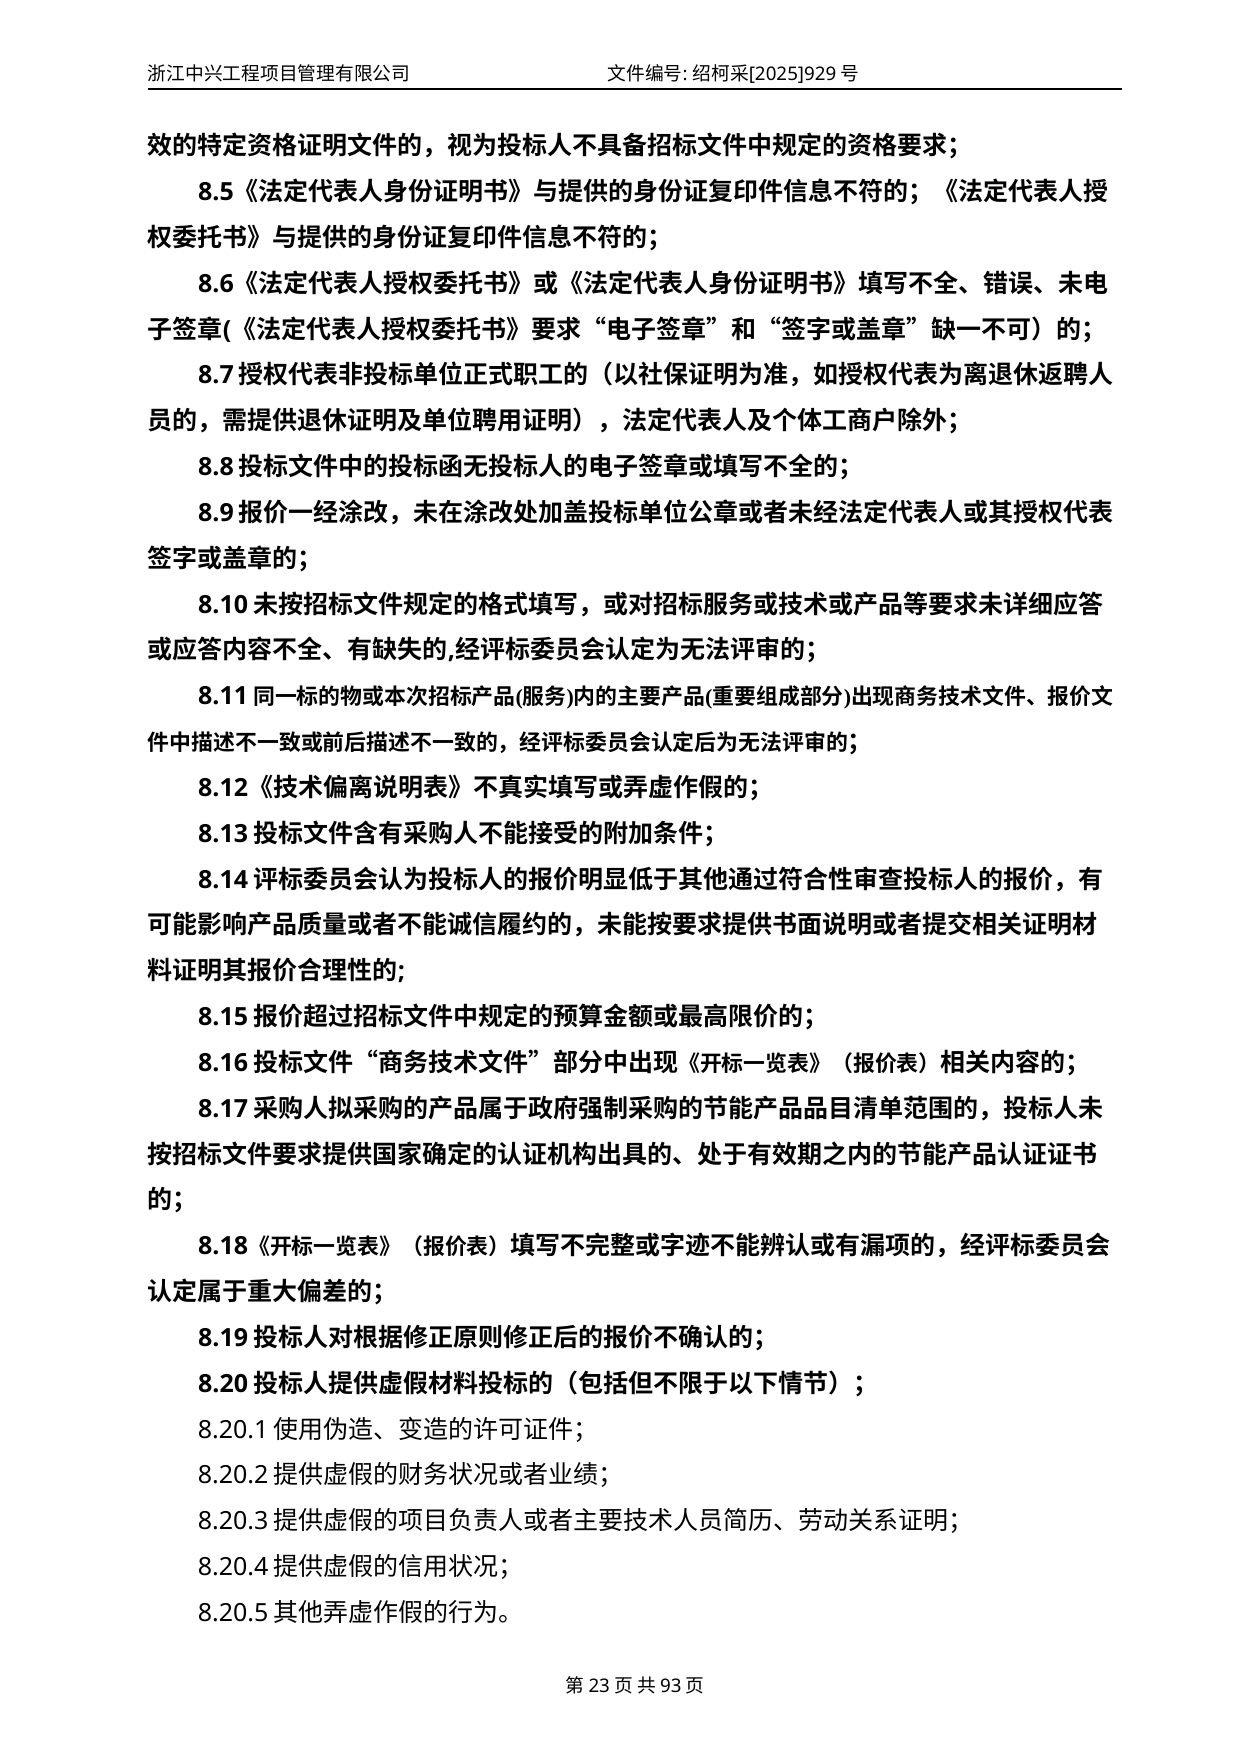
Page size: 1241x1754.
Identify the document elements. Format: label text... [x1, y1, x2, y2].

text 8.16投标文件“商务技术文件”部分中出现《开标一览表》（报价表）相关内容的； [148, 1035, 1122, 1081]
text 8.19投标人对根据修正原则修正后的报价不确认的； [148, 1310, 1122, 1356]
text 8.18《开标一览表》（报价表）填写不完整或字迹不能辨认或有漏项的，经评标委员会认定属于重大偏差的； [148, 1218, 1122, 1310]
text 8.8投标文件中的投标函无投标人的电子签章或填写不全的； [148, 439, 1122, 485]
text 8.15报价超过招标文件中规定的预算金额或最高限价的； [148, 989, 1122, 1035]
text 8.20.5其他弄虚作假的行为。 [148, 1585, 1122, 1631]
text 8.10未按招标文件规定的格式填写，或对招标服务或技术或产品等要求未详细应答或应答内容不全、有缺失的,经评标委员会认定为无法评审的； [148, 576, 1122, 668]
text 8.17采购人拟采购的产品属于政府强制采购的节能产品品目清单范围的，投标人未按招标文件要求提供国家确定的认证机构出具的、处于有效期之内的节能产品认证证书的； [148, 1081, 1122, 1218]
text 8.20投标人提供虚假材料投标的（包括但不限于以下情节）； [148, 1356, 1122, 1401]
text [148, 118, 1122, 164]
text 8.12《技术偏离说明表》不真实填写或弄虚作假的； [148, 760, 1122, 806]
text 8.5《法定代表人身份证明书》与提供的身份证复印件信息不符的；《法定代表人授权委托书》与提供的身份证复印件信息不符的； [148, 164, 1122, 256]
text 8.7授权代表非投标单位正式职工的（以社保证明为准，如授权代表为离退休返聘人员的，需提供退休证明及单位聘用证明），法定代表人及个体工商户除外； [148, 347, 1122, 439]
text 8.9报价一经涂改，未在涂改处加盖投标单位公章或者未经法定代表人或其授权代表签字或盖章的； [148, 485, 1122, 576]
text 8.20.2提供虚假的财务状况或者业绩； [148, 1447, 1122, 1493]
text 8.11同一标的物或本次招标产品(服务)内的主要产品(重要组成部分)出现商务技术文件、报价文件中描述不一致或前后描述不一致的，经评标委员会认定后为无法评审的； [148, 668, 1122, 760]
text 8.20.4提供虚假的信用状况； [148, 1539, 1122, 1585]
text 8.13投标文件含有采购人不能接受的附加条件； [148, 806, 1122, 851]
text 8.20.3提供虚假的项目负责人或者主要技术人员简历、劳动关系证明； [148, 1493, 1122, 1539]
text 8.20.1使用伪造、变造的许可证件； [148, 1401, 1122, 1447]
text 8.14评标委员会认为投标人的报价明显低于其他通过符合性审查投标人的报价，有可能影响产品质量或者不能诚信履约的，未能按要求提供书面说明或者提交相关证明材料证明其报价合理性的; [148, 851, 1122, 989]
text 8.6《法定代表人授权委托书》或《法定代表人身份证明书》填写不全、错误、未电子签章(《法定代表人授权委托书》要求“电子签章”和“签字或盖章”缺一不可）的； [148, 256, 1122, 347]
